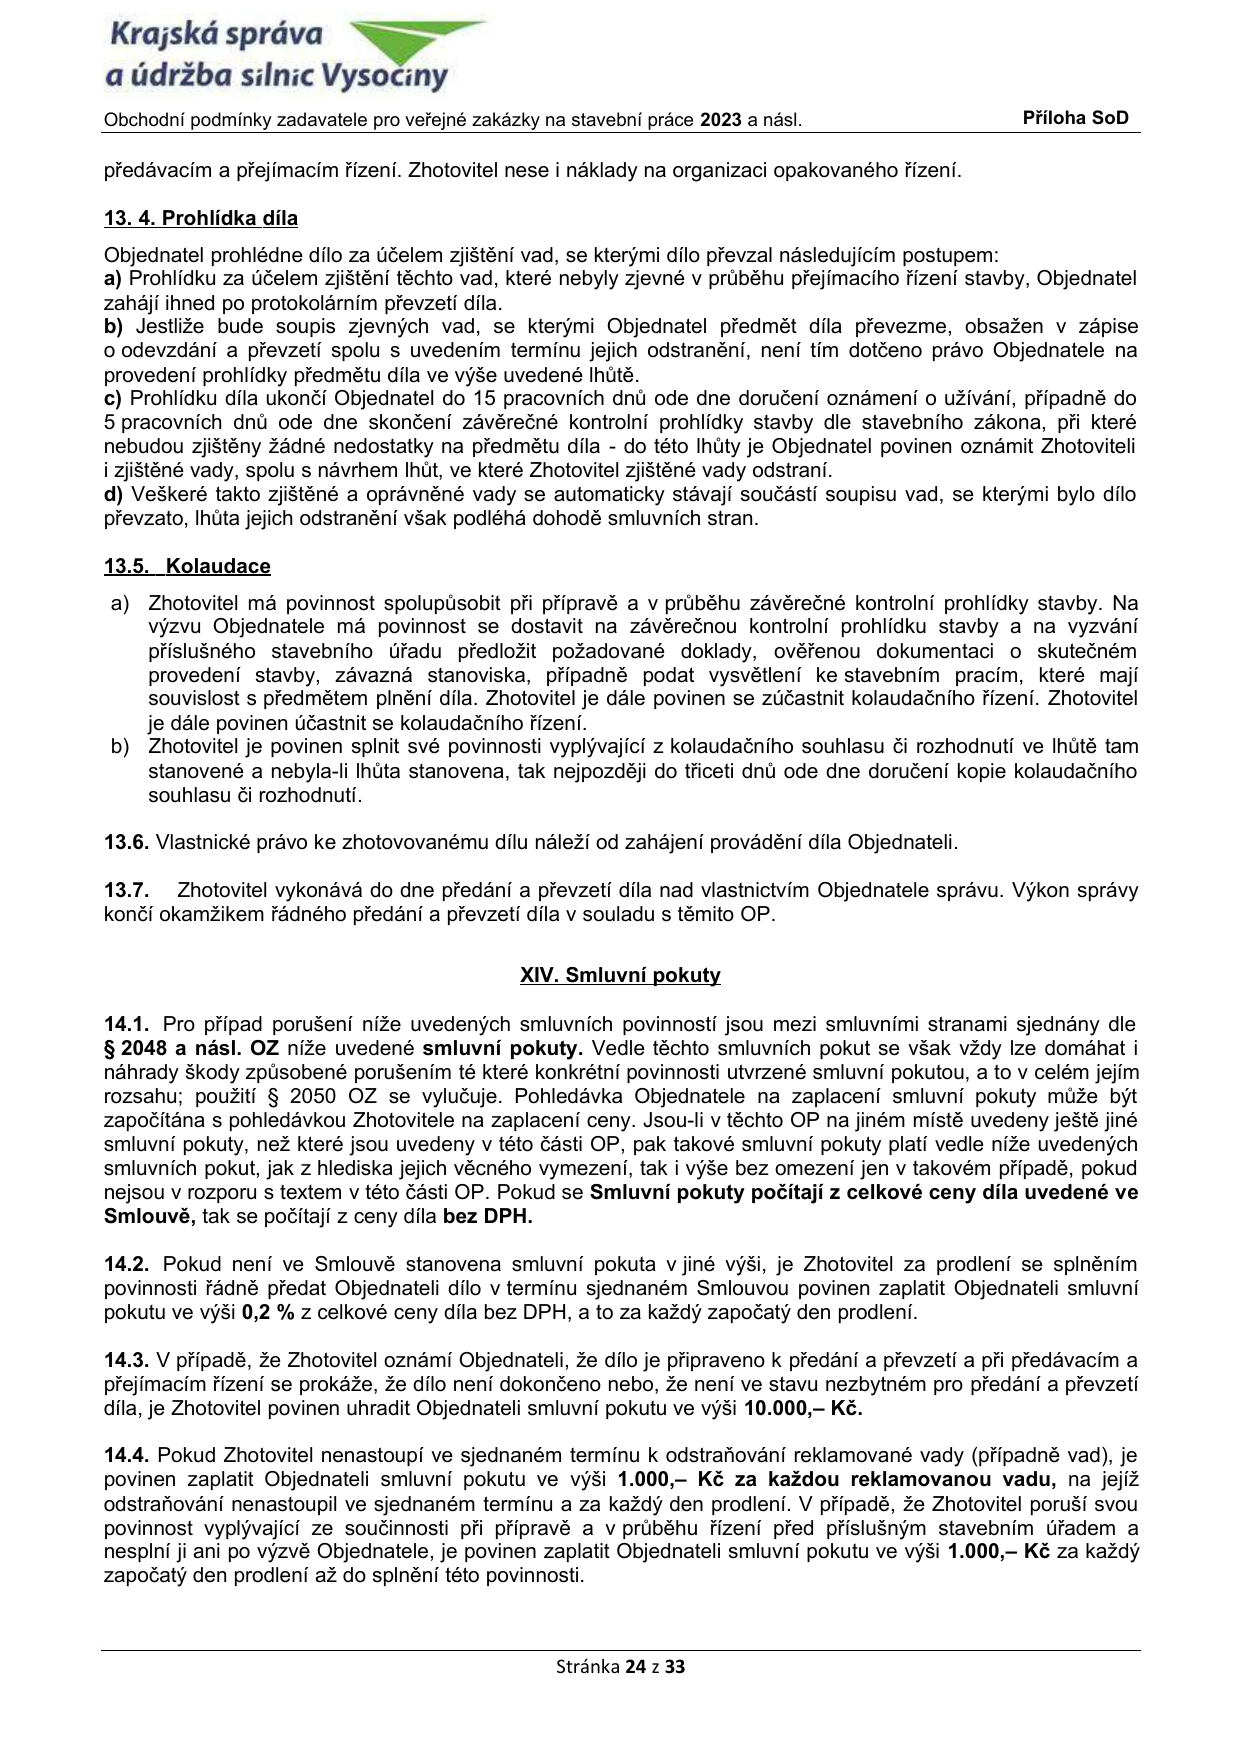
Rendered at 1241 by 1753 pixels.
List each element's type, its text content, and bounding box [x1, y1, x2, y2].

text pokutu ve výši 0,2 % z celkové ceny díla bez DPH, a to za každý započatý den prodlení. [103, 1301, 1162, 1324]
text 14.1. Pro případ porušení níže uvedených smluvních povinností jsou mezi smluvními stranami sjednány dle [103, 1013, 1161, 1036]
text Stránka 24 z 33 [556, 1653, 710, 1678]
text pracovních dnů ode dne skončení závěrečné kontrolní prohlídky stavby dle stavebního zákona, při které [121, 411, 1161, 434]
text a) Prohlídku za účelem zjištění těchto vad, které nebyly zjevné v průběhu přejímacího řízení stavby, Objednatel [103, 267, 1162, 290]
text provedení prohlídky předmětu díla ve výše uvedené lhůtě. [103, 363, 1162, 387]
text Objednatel prohlédne dílo za účelem zjištění vad, se kterými dílo převzal následujícím postupem: [103, 243, 1162, 267]
text d) Veškeré takto zjištěné a oprávněné vady se automaticky stávají součástí soupisu vad, se kterými bylo dílo [103, 483, 1162, 506]
text 2048 a násl. OZ níže uvedené smluvní pokuty. Vedle těchto smluvních pokut se však vždy lze domáhat i [121, 1037, 1161, 1060]
text končí okamžikem řádného předání a převzetí díla v souladu s těmito OP. [103, 903, 800, 926]
picture [98, 129, 1143, 135]
text započatý den prodlení až do splnění této povinnosti. [103, 1564, 1163, 1588]
text náhrady škody způsobené porušením té které konkrétní povinnosti utvrzené smluvní pokutou, a to v celém jejím [103, 1061, 1162, 1084]
text provedení stavby, závazná stanoviska, případně podat vysvětlení ke stavebním pracím, které mají [148, 663, 1162, 687]
text c) Prohlídku díla ukončí Objednatel do 15 pracovních dnů ode dne doručení oznámení o užívání, případně do [103, 387, 1161, 410]
text nesplní ji ani po výzvě Objednatele, je povinen zaplatit Objednateli smluvní pokutu ve výši 1.000,– Kč za každý [103, 1540, 1163, 1563]
text § [103, 1037, 121, 1060]
text rozsahu; použití § 2050 OZ se vylučuje. Pohledávka Objednatele na zaplacení smluvní pokuty může být [103, 1085, 1162, 1108]
text je dále povinen účastnit se kolaudačního řízení. [148, 711, 1162, 734]
picture [101, 11, 496, 103]
text 13.6. Vlastnické právo ke zhotovovanému dílu náleží od zahájení provádění díla Objednateli. [103, 831, 982, 854]
picture [98, 1647, 1143, 1653]
text povinen zaplatit Objednateli smluvní pokutu ve výši 1.000,– Kč za každou reklamovanou vadu, na jejíž [103, 1468, 1163, 1491]
text stanovené a nebyla-li lhůta stanovena, tak nejpozději do třiceti dnů ode dne doručení kopie kolaudačního [148, 759, 1162, 783]
text 13.5. Kolaudace [103, 554, 296, 578]
text a) Zhotovitel má povinnost spolupůsobit při přípravě a v průběhu závěrečné kontrolní prohlídky stavby. Na [111, 591, 1162, 614]
text započítána s pohledávkou Zhotovitele na zaplacení ceny. Jsou-li v těchto OP na jiném místě uvedeny ještě jiné [103, 1109, 1162, 1132]
text 14.3. V případě, že Zhotovitel oznámí Objednateli, že dílo je připraveno k předání a převzetí a při předávacím a [103, 1348, 1162, 1372]
text nebudou zjištěny žádné nedostatky na předmětu díla - do této lhůty je Objednatel povinen oznámit Zhotoviteli [103, 435, 1162, 458]
text 13. 4. Prohlídka díla [103, 207, 323, 230]
text 14.2. Pokud není ve Smlouvě stanovena smluvní pokuta v jiné výši, je Zhotovitel za prodlení se splněním [103, 1253, 1161, 1276]
text zahájí ihned po protokolárním převzetí díla. [103, 291, 1162, 314]
text smluvní pokuty, než které jsou uvedeny v této části OP, pak takové smluvní pokuty platí vedle níže uvedených [103, 1133, 1162, 1157]
text smluvních pokut, jak z hlediska jejich věcného vymezení, tak i výše bez omezení jen v takovém případě, pokud [103, 1157, 1162, 1180]
text povinnost vyplývající ze součinnosti při přípravě a v průběhu řízení před příslušným stavebním úřadem a [103, 1517, 1163, 1540]
text XIV. Smluvní pokuty [520, 964, 745, 987]
text díla, je Zhotovitel povinen uhradit Objednateli smluvní pokutu ve výši 10.000,– Kč. [103, 1396, 1162, 1420]
text souvislost s předmětem plnění díla. Zhotovitel je dále povinen se zúčastnit kolaudačního řízení. Zhotovitel [148, 687, 1162, 711]
text předávacím a přejímacím řízení. Zhotovitel nese i náklady na organizaci opakovaného řízení. [103, 159, 986, 182]
text příslušného stavebního úřadu předložit požadované doklady, ověřenou dokumentaci o skutečném [148, 639, 1162, 663]
text odstraňování nenastoupil ve sjednaném termínu a za každý den prodlení. V případě, že Zhotovitel poruší svou [103, 1492, 1163, 1516]
text b) Zhotovitel je povinen splnit své povinnosti vyplývající z kolaudačního souhlasu či rozhodnutí ve lhůtě tam [111, 735, 1162, 759]
text Obchodní podmínky zadavatele pro veřejné zakázky na stavební práce 2023 a násl. [103, 110, 826, 131]
text 5 [103, 411, 121, 434]
text b) Jestliže bude soupis zjevných vad, se kterými Objednatel předmět díla převezme, obsažen v zápise [103, 315, 1162, 338]
text 13.7. Zhotovitel vykonává do dne předání a převzetí díla nad vlastnictvím Objednatele správu. Výkon správy [103, 879, 1162, 902]
text i zjištěné vady, spolu s návrhem lhůt, ve které Zhotovitel zjištěné vady odstraní. [103, 459, 1162, 482]
text Příloha SoD [1023, 108, 1154, 128]
text nejsou v rozporu s textem v této části OP. Pokud se Smluvní pokuty počítají z celkové ceny díla uvedené ve [103, 1181, 1162, 1204]
text přejímacím řízení se prokáže, že dílo není dokončeno nebo, že není ve stavu nezbytném pro předání a převzetí [103, 1373, 1162, 1396]
text výzvu Objednatele má povinnost se dostavit na závěrečnou kontrolní prohlídku stavby a na vyzvání [148, 615, 1162, 639]
text Smlouvě, tak se počítají z ceny díla bez DPH. [103, 1205, 1162, 1228]
text souhlasu či rozhodnutí. [148, 783, 1162, 807]
text 14.4. Pokud Zhotovitel nenastoupí ve sjednaném termínu k odstraňování reklamované vady (případně vad), je [103, 1444, 1161, 1467]
text o odevzdání a převzetí spolu s uvedením termínu jejich odstranění, není tím dotčeno právo Objednatele na [103, 339, 1162, 363]
text převzato, lhůta jejich odstranění však podléhá dohodě smluvních stran. [103, 507, 1162, 530]
text povinnosti řádně předat Objednateli dílo v termínu sjednaném Smlouvou povinen zaplatit Objednateli smluvní [103, 1277, 1162, 1300]
